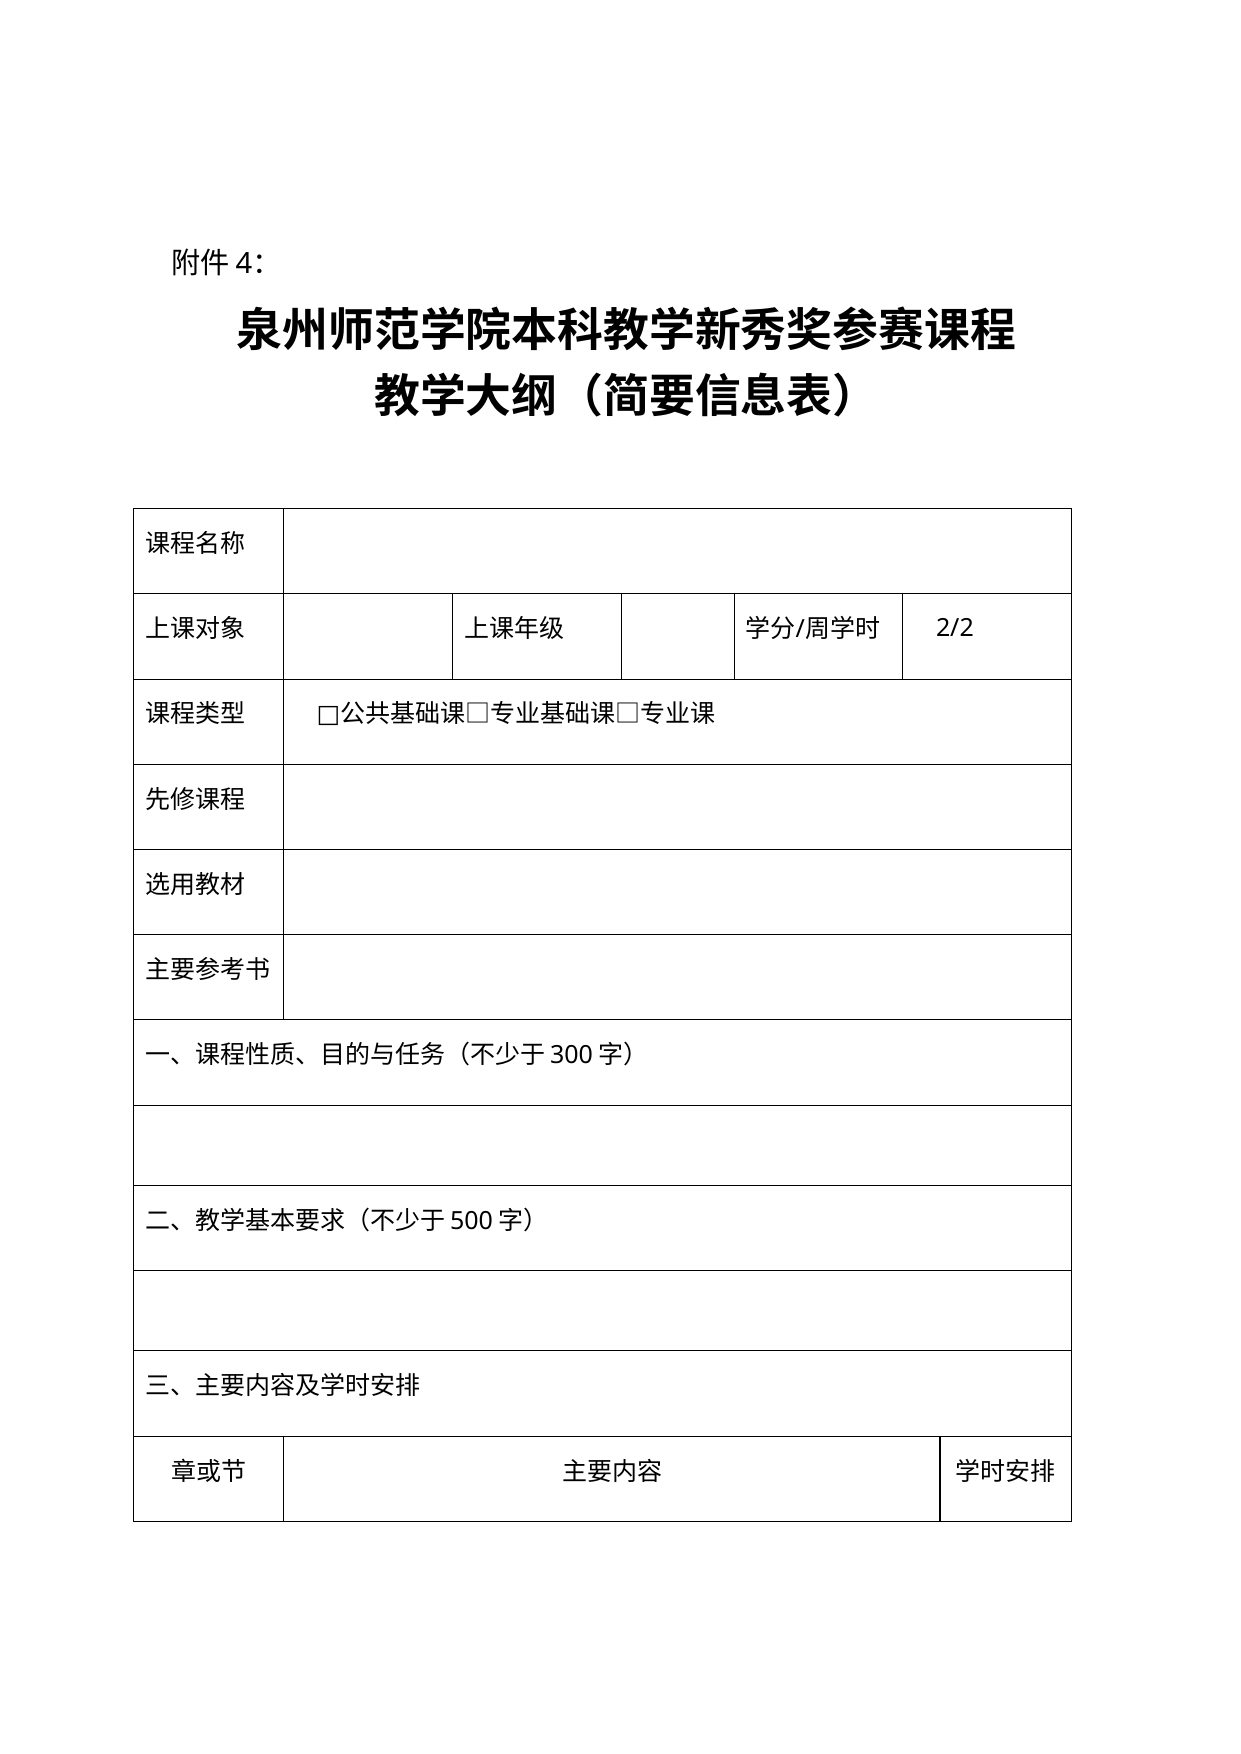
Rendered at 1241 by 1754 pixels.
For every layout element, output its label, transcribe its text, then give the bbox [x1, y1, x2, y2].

table_cell 主要参考书 [134, 935, 283, 1019]
text 附件4： [171, 228, 1081, 293]
table_cell 课程类型 [134, 680, 283, 764]
table_cell 上课对象 [134, 594, 283, 678]
table_cell 学分/周学时 [735, 594, 902, 678]
table_header 课程名称 [134, 509, 283, 593]
table_cell □公共基础课□专业基础课□专业课 [284, 680, 1071, 764]
table_cell 主要内容 [284, 1437, 939, 1521]
table_header [284, 509, 1071, 593]
table_cell [284, 850, 1071, 934]
table_cell 一、课程性质、目的与任务（不少于300字） [134, 1020, 1071, 1104]
table_cell [134, 1271, 1071, 1350]
table_cell 先修课程 [134, 765, 283, 849]
table_cell 学时安排 [941, 1437, 1071, 1521]
table_cell 2/2 [903, 594, 1071, 678]
table_cell 选用教材 [134, 850, 283, 934]
table_cell [284, 935, 1071, 1019]
table_cell [134, 1106, 1071, 1185]
table_cell 三、主要内容及学时安排 [134, 1351, 1071, 1436]
table_cell 二、教学基本要求（不少于500字） [134, 1186, 1071, 1270]
text 教学大纲（简要信息表） [171, 360, 1081, 426]
text 泉州师范学院本科教学新秀奖参赛课程 [171, 293, 1081, 360]
table_cell 章或节 [134, 1437, 283, 1521]
table_cell [622, 594, 734, 678]
table_cell [284, 765, 1071, 849]
table_cell 上课年级 [453, 594, 621, 678]
table_cell [284, 594, 452, 678]
